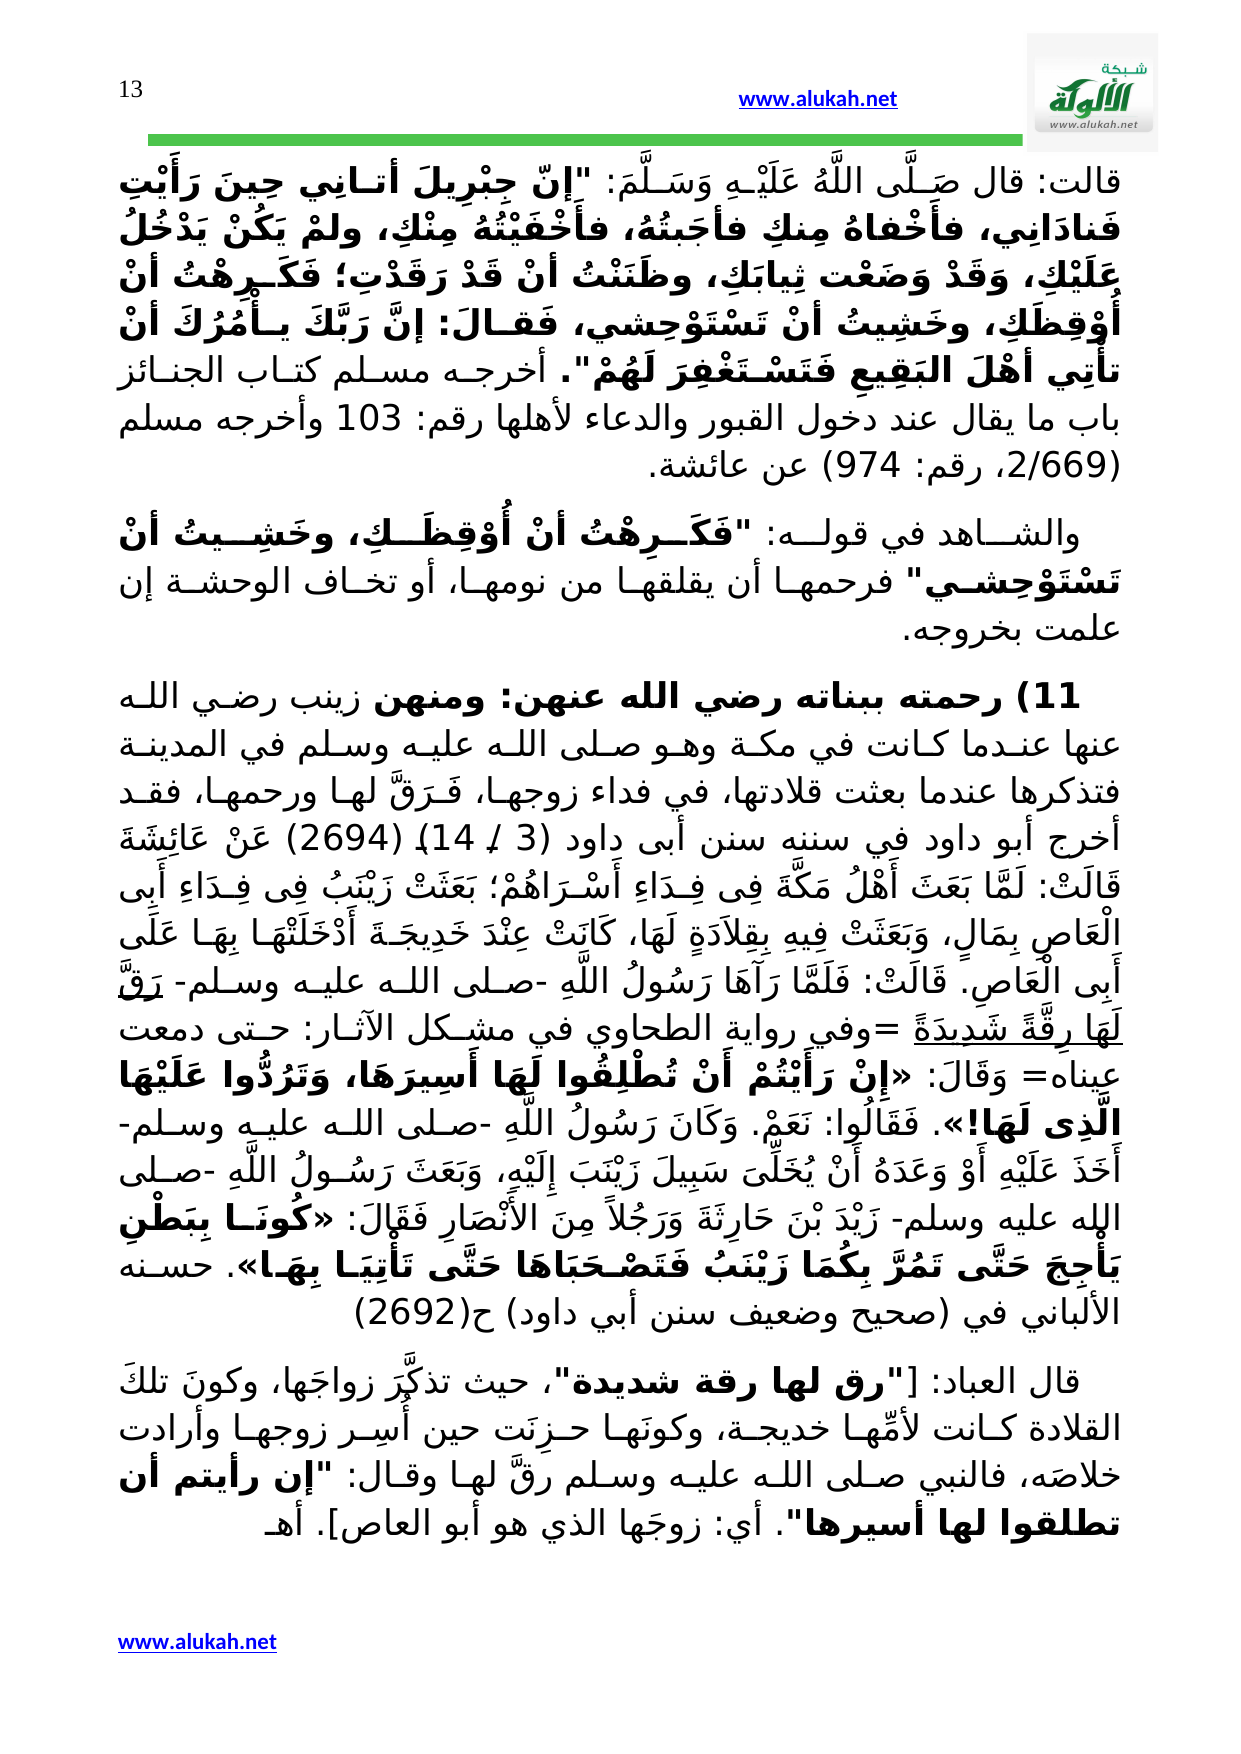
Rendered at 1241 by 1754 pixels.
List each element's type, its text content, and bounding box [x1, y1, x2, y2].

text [118, 160, 1122, 486]
text 11) رحمته ببناته رضي الله عنهن: ومنهن زينب رضي الله عنها عندما كانت في مكة وهو صلى الله عليه وسلم في المدينة فتذكرها عندما بعثت قلادتها، في فداء زوجها، فَرَقَّ لها ورحمها، فقد أخرج أبو داود في سننه سنن أبى داود (3 / 14) (2694) عَنْ عَائِشَةَ قَالَتْ: لَمَّا بَعَثَ أَهْلُ مَكَّةَ فِى فِدَاءِ أَسْرَاهُمْ؛ بَعَثَتْ زَيْنَبُ فِى فِدَاءِ أَبِى الْعَاصِ بِمَالٍ، وَبَعَثَتْ فِيهِ بِقِلاَدَةٍ لَهَا، كَانَتْ عِنْدَ خَدِيجَةَ أَدْخَلَتْهَا بِهَا عَلَى أَبِى الْعَاصِ. قَالَتْ: فَلَمَّا رَآهَا رَسُولُ اللَّهِ -صلى الله عليه وسلم- رَقَّ لَهَا رِقَّةً شَدِيدَةً =وفي رواية الطحاوي في مشكل الآثار: حتى دمعت عيناه= وَقَالَ: «إِنْ رَأَيْتُمْ أَنْ تُطْلِقُوا لَهَا أَسِيرَهَا، وَتَرُدُّوا عَلَيْهَا الَّذِى لَهَا!». فَقَالُوا: نَعَمْ. وَكَانَ رَسُولُ اللَّهِ -صلى الله عليه وسلم- أَخَذَ عَلَيْهِ أَوْ وَعَدَهُ أَنْ يُخَلِّىَ سَبِيلَ زَيْنَبَ إِلَيْهِ، وَبَعَثَ رَسُولُ اللَّهِ -صلى الله عليه وسلم- زَيْدَ بْنَ حَارِثَةَ وَرَجُلاً مِنَ الأَنْصَارِ فَقَالَ: «كُونَا بِبَطْنِ يَأْجِجَ حَتَّى تَمُرَّ بِكُمَا زَيْنَبُ فَتَصْحَبَاهَا حَتَّى تَأْتِيَا بِهَا». حسنه الألباني في (صحيح وضعيف سنن أبي داود) ح(2692) [118, 676, 1122, 1333]
text قال العباد: ["رق لها رقة شديدة"، حيث تذكَّرَ زواجَها، وكونَ تلكَ القلادة كانت لأمِّها خديجة، وكونَها حزِنَت حين أُسِر زوجها وأرادت خلاصَه، فالنبي صلى الله عليه وسلم رقَّ لها وقال: "إن رأيتم أن تطلقوا لها أسيرها". أي: زوجَها الذي هو أبو العاص]. أهـ [118, 1360, 1122, 1543]
text والشاهد في قوله: "فَكَرِهْتُ أنْ أُوْقِظَكِ، وخَشِيتُ أنْ تَسْتَوْحِشي" فرحمها أن يقلقها من نومها، أو تخاف الوحشة إن علمت بخروجه. [118, 513, 1122, 649]
